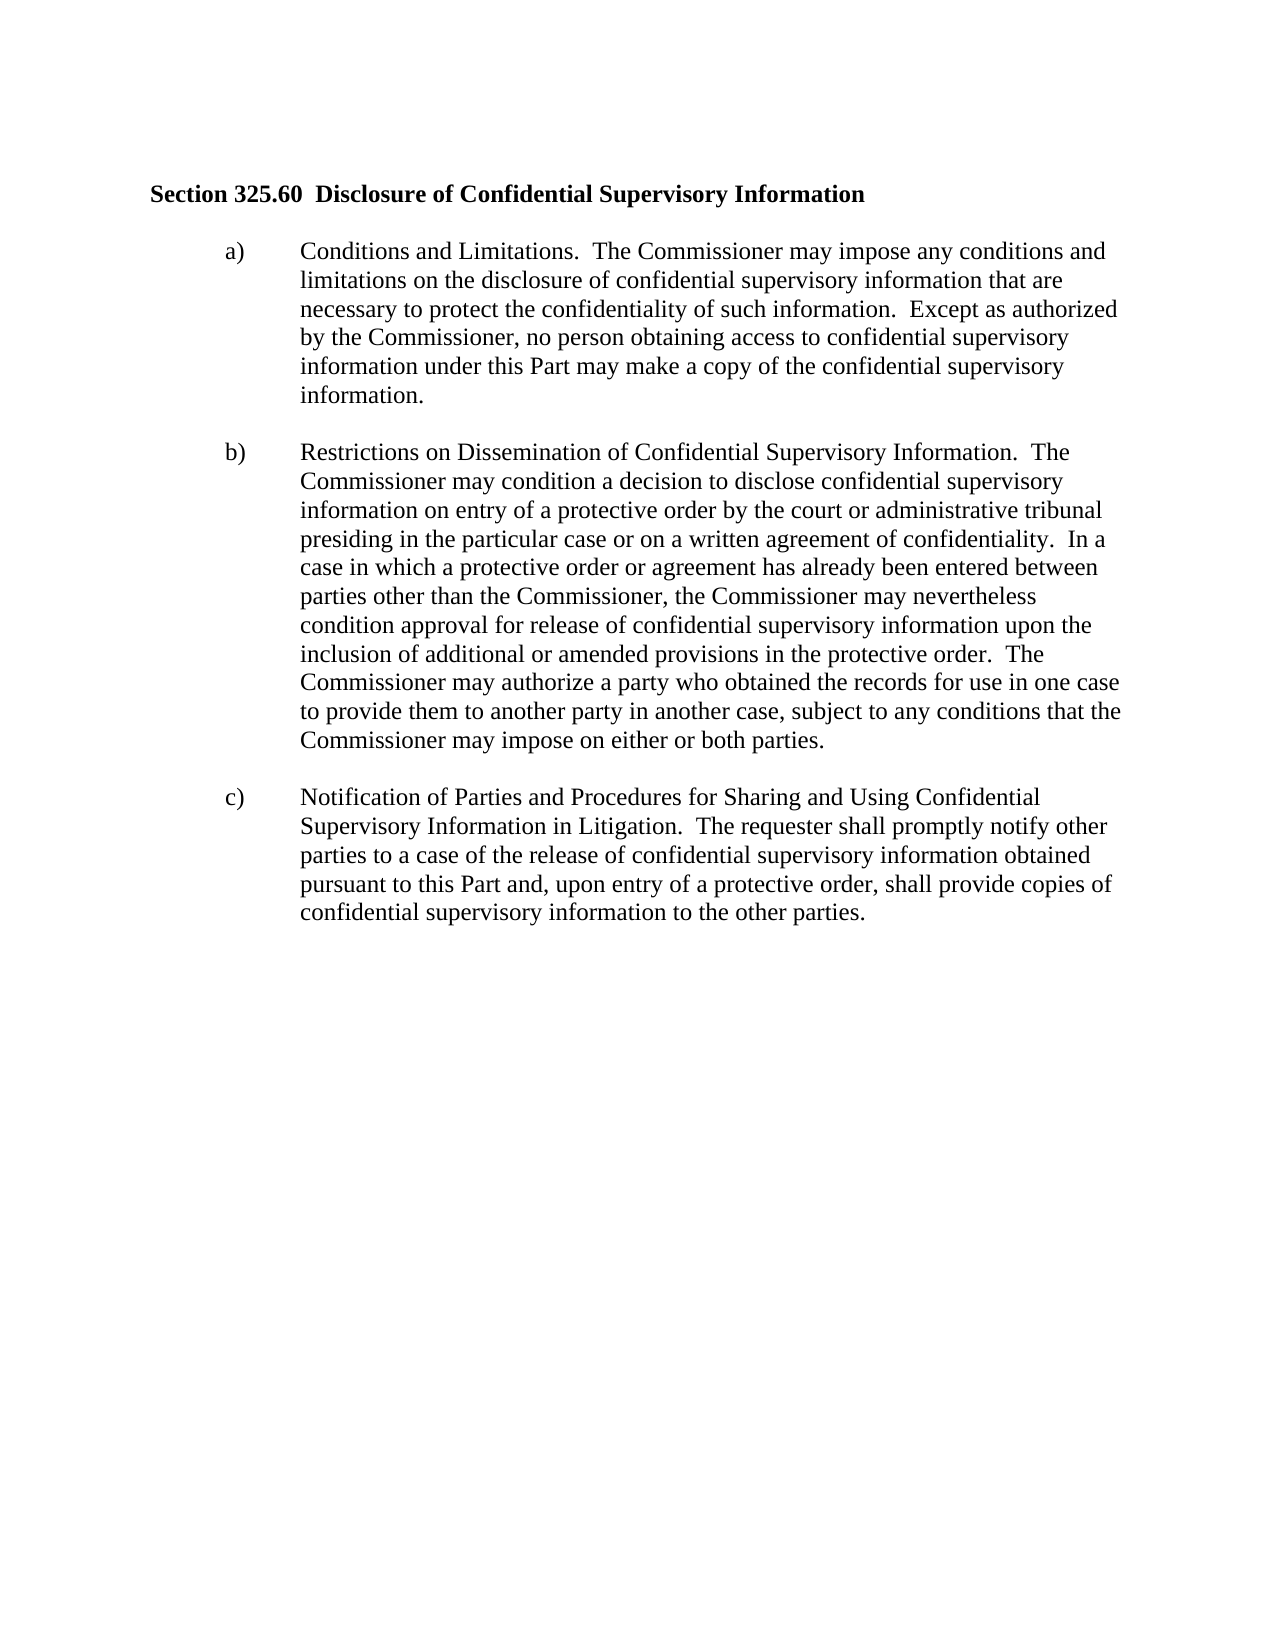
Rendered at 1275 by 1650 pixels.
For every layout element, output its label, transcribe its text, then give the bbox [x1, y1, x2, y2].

text Section 325.60 Disclosure of Confidential Supervisory Information [150, 179, 1125, 207]
text c) Notification of Parties and Procedures for Sharing and Using Confidential Supervisory Information in Litigation. The requester shall promptly notify other parties to a case of the release of confidential supervisory information obtained pursuant to this Part and, upon entry of a protective order, shall provide copies of confidential supervisory information to the other parties. [225, 782, 1125, 926]
text a) Conditions and Limitations. The Commissioner may impose any conditions and limitations on the disclosure of confidential supervisory information that are necessary to protect the confidentiality of such information. Except as authorized by the Commissioner, no person obtaining access to confidential supervisory information under this Part may make a copy of the confidential supervisory information. [225, 236, 1125, 409]
text b) Restrictions on Dissemination of Confidential Supervisory Information. The Commissioner may condition a decision to disclose confidential supervisory information on entry of a protective order by the court or administrative tribunal presiding in the particular case or on a written agreement of confidentiality. In a case in which a protective order or agreement has already been entered between parties other than the Commissioner, the Commissioner may nevertheless condition approval for release of confidential supervisory information upon the inclusion of additional or amended provisions in the protective order. The Commissioner may authorize a party who obtained the records for use in one case to provide them to another party in another case, subject to any conditions that the Commissioner may impose on either or both parties. [225, 437, 1125, 754]
